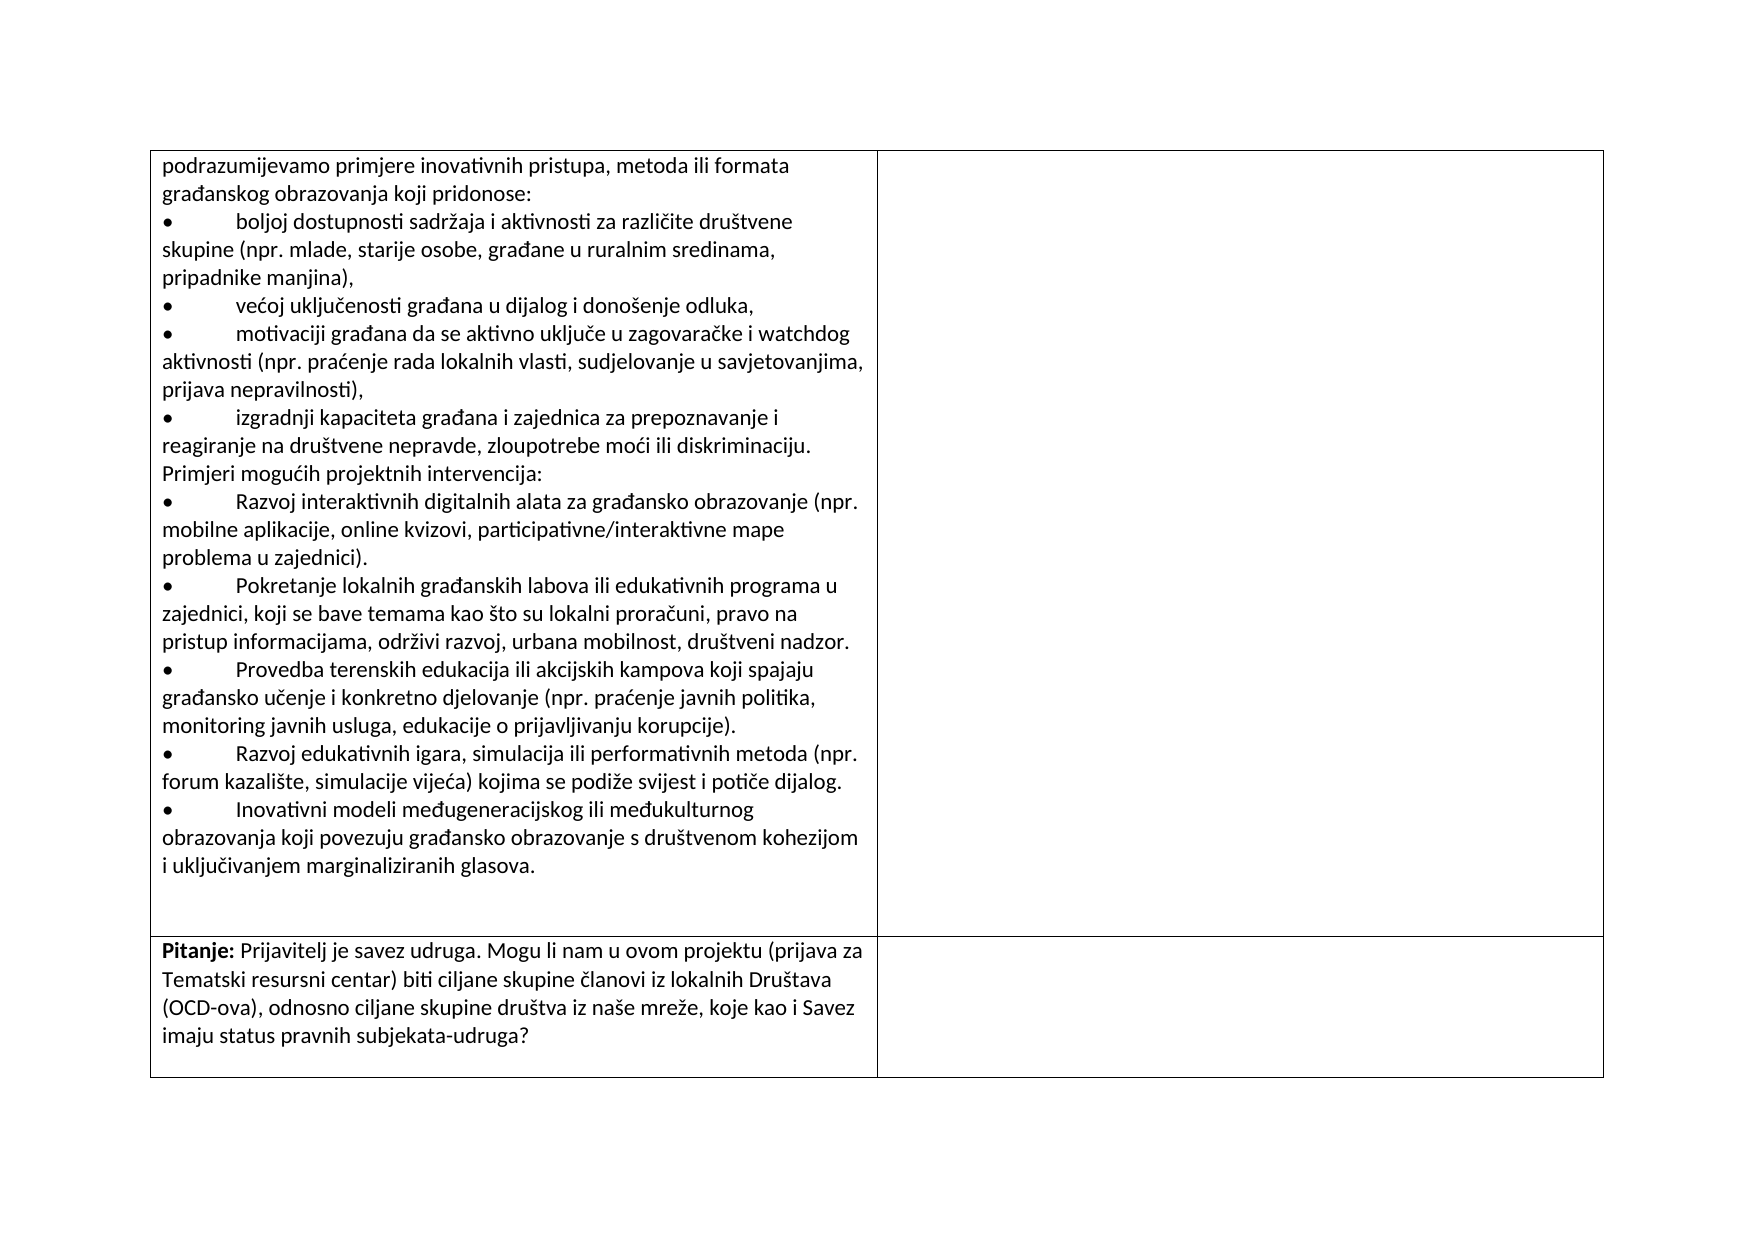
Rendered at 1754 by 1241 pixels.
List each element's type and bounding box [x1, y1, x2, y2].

table_cell [151, 151, 877, 936]
table_cell [878, 937, 1603, 1077]
table_cell [151, 937, 877, 1077]
table_cell [878, 151, 1603, 936]
